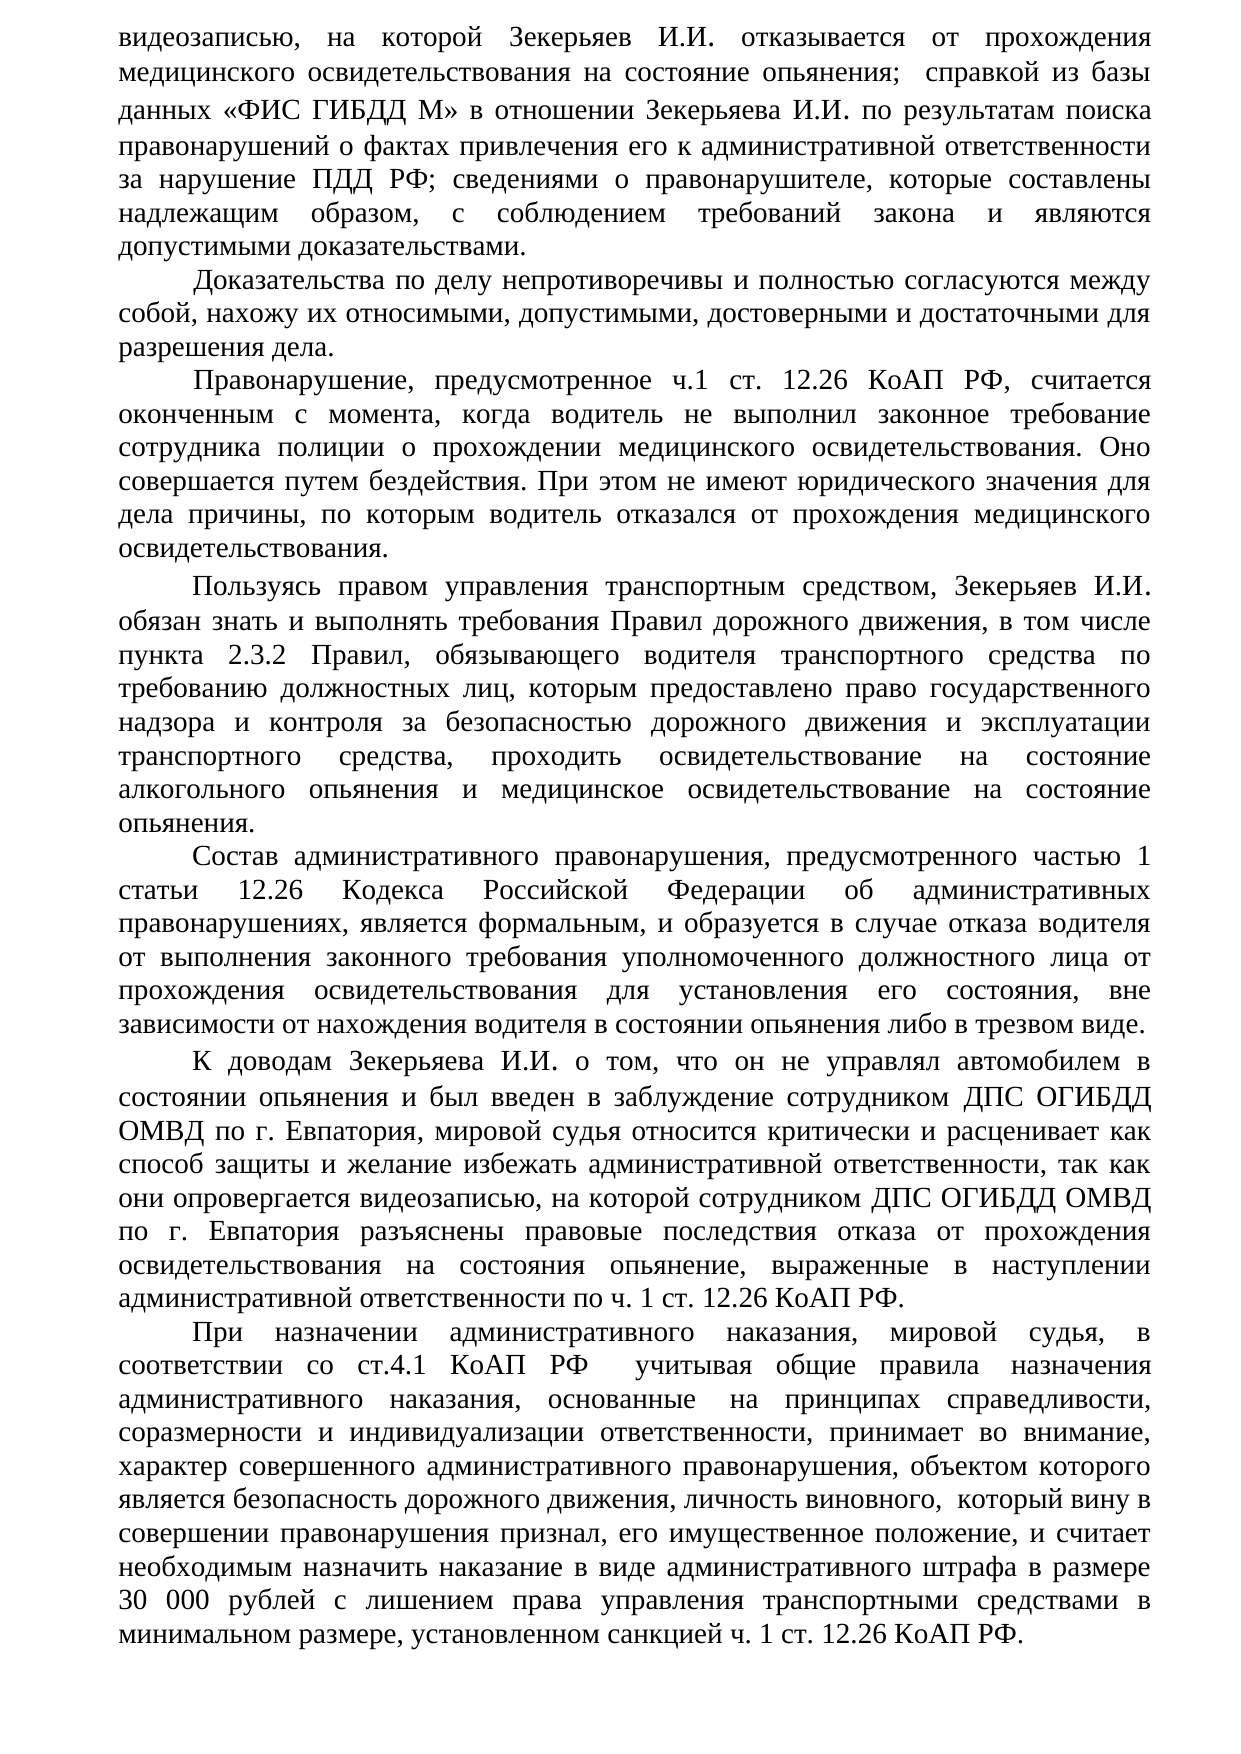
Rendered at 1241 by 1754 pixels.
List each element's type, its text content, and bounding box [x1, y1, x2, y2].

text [118, 15, 1152, 262]
text Пользуясь правом управления транспортным средством, Зекерьяев И.И. обязан знать и выполнять требования Правил дорожного движения, в том числе пункта 2.3.2 Правил, обязывающего водителя транспортного средства по требованию должностных лиц, которым предоставлено право государственного надзора и контроля за безопасностью дорожного движения и эксплуатации транспортного средства, проходить освидетельствование на состояние алкогольного опьянения и медицинское освидетельствование на состояние опьянения. [118, 564, 1152, 838]
text При назначении административного наказания, мировой судья, в соответствии со ст.4.1 КоАП РФ учитывая общие правила назначения административного наказания, основанные на принципах справедливости, соразмерности и индивидуализации ответственности, принимает во внимание, характер совершенного административного правонарушения, объектом которого является безопасность дорожного движения, личность виновного, который вину в совершении правонарушения признал, его имущественное положение, и считает необходимым назначить наказание в виде административного штрафа в размере 30 000 рублей с лишением права управления транспортными средствами в минимальном размере, установленном санкцией ч. 1 ст. 12.26 КоАП РФ. [118, 1314, 1152, 1649]
text К доводам Зекерьяева И.И. о том, что он не управлял автомобилем в состоянии опьянения и был введен в заблуждение сотрудником ДПС ОГИБДД ОМВД по г. Евпатория, мировой судья относится критически и расценивает как способ защиты и желание избежать административной ответственности, так как они опровергается видеозаписью, на которой сотрудником ДПС ОГИБДД ОМВД по г. Евпатория разъяснены правовые последствия отказа от прохождения освидетельствования на состояния опьянение, выраженные в наступлении административной ответственности по ч. 1 ст. 12.26 КоАП РФ. [118, 1039, 1152, 1314]
text Состав административного правонарушения, предусмотренного частью 1 статьи 12.26 Кодекса Российской Федерации об административных правонарушениях, является формальным, и образуется в случае отказа водителя от выполнения законного требования уполномоченного должностного лица от прохождения освидетельствования для установления его состояния, вне зависимости от нахождения водителя в состоянии опьянения либо в трезвом виде. [118, 838, 1152, 1039]
text Доказательства по делу непротиворечивы и полностью согласуются между собой, нахожу их относимыми, допустимыми, достоверными и достаточными для разрешения дела. [118, 262, 1152, 362]
text Правонарушение, предусмотренное ч.1 ст. 12.26 КоАП РФ, считается оконченным с момента, когда водитель не выполнил законное требование сотрудника полиции о прохождении медицинского освидетельствования. Оно совершается путем бездействия. При этом не имеют юридического значения для дела причины, по которым водитель отказался от прохождения медицинского освидетельствования. [118, 362, 1152, 564]
